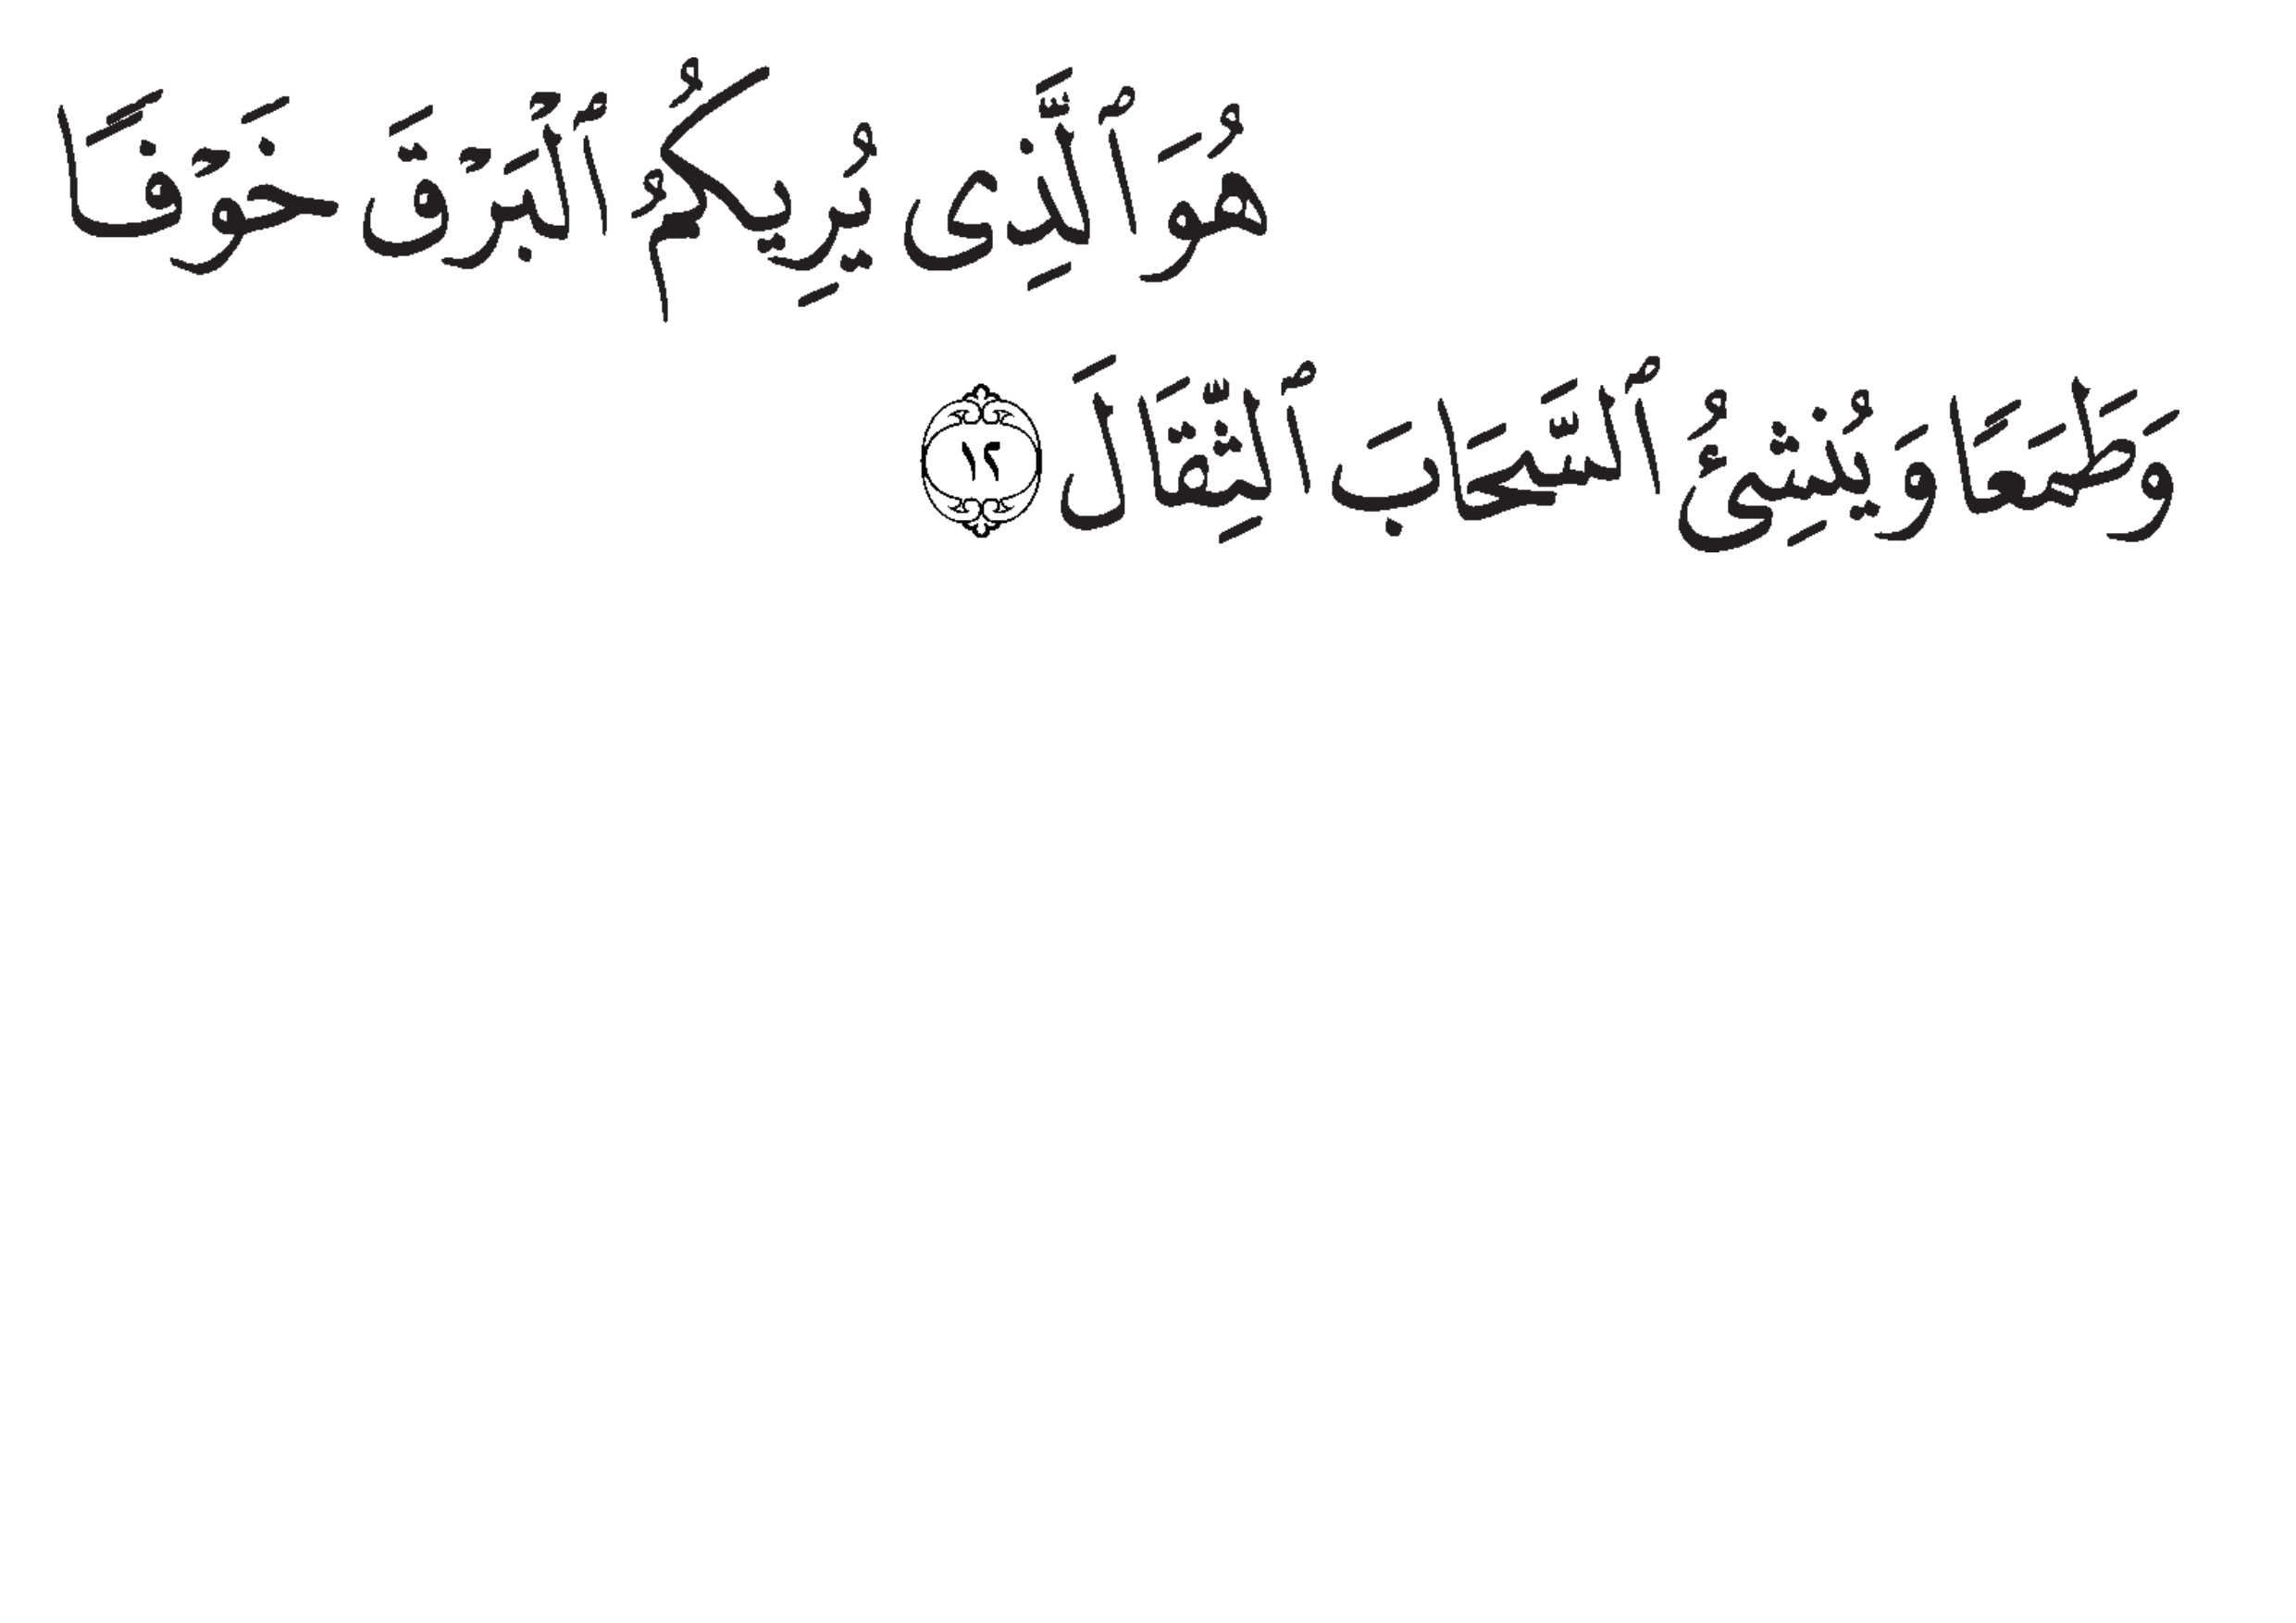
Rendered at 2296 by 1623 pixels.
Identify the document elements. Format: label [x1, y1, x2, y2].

picture [57, 57, 2179, 552]
